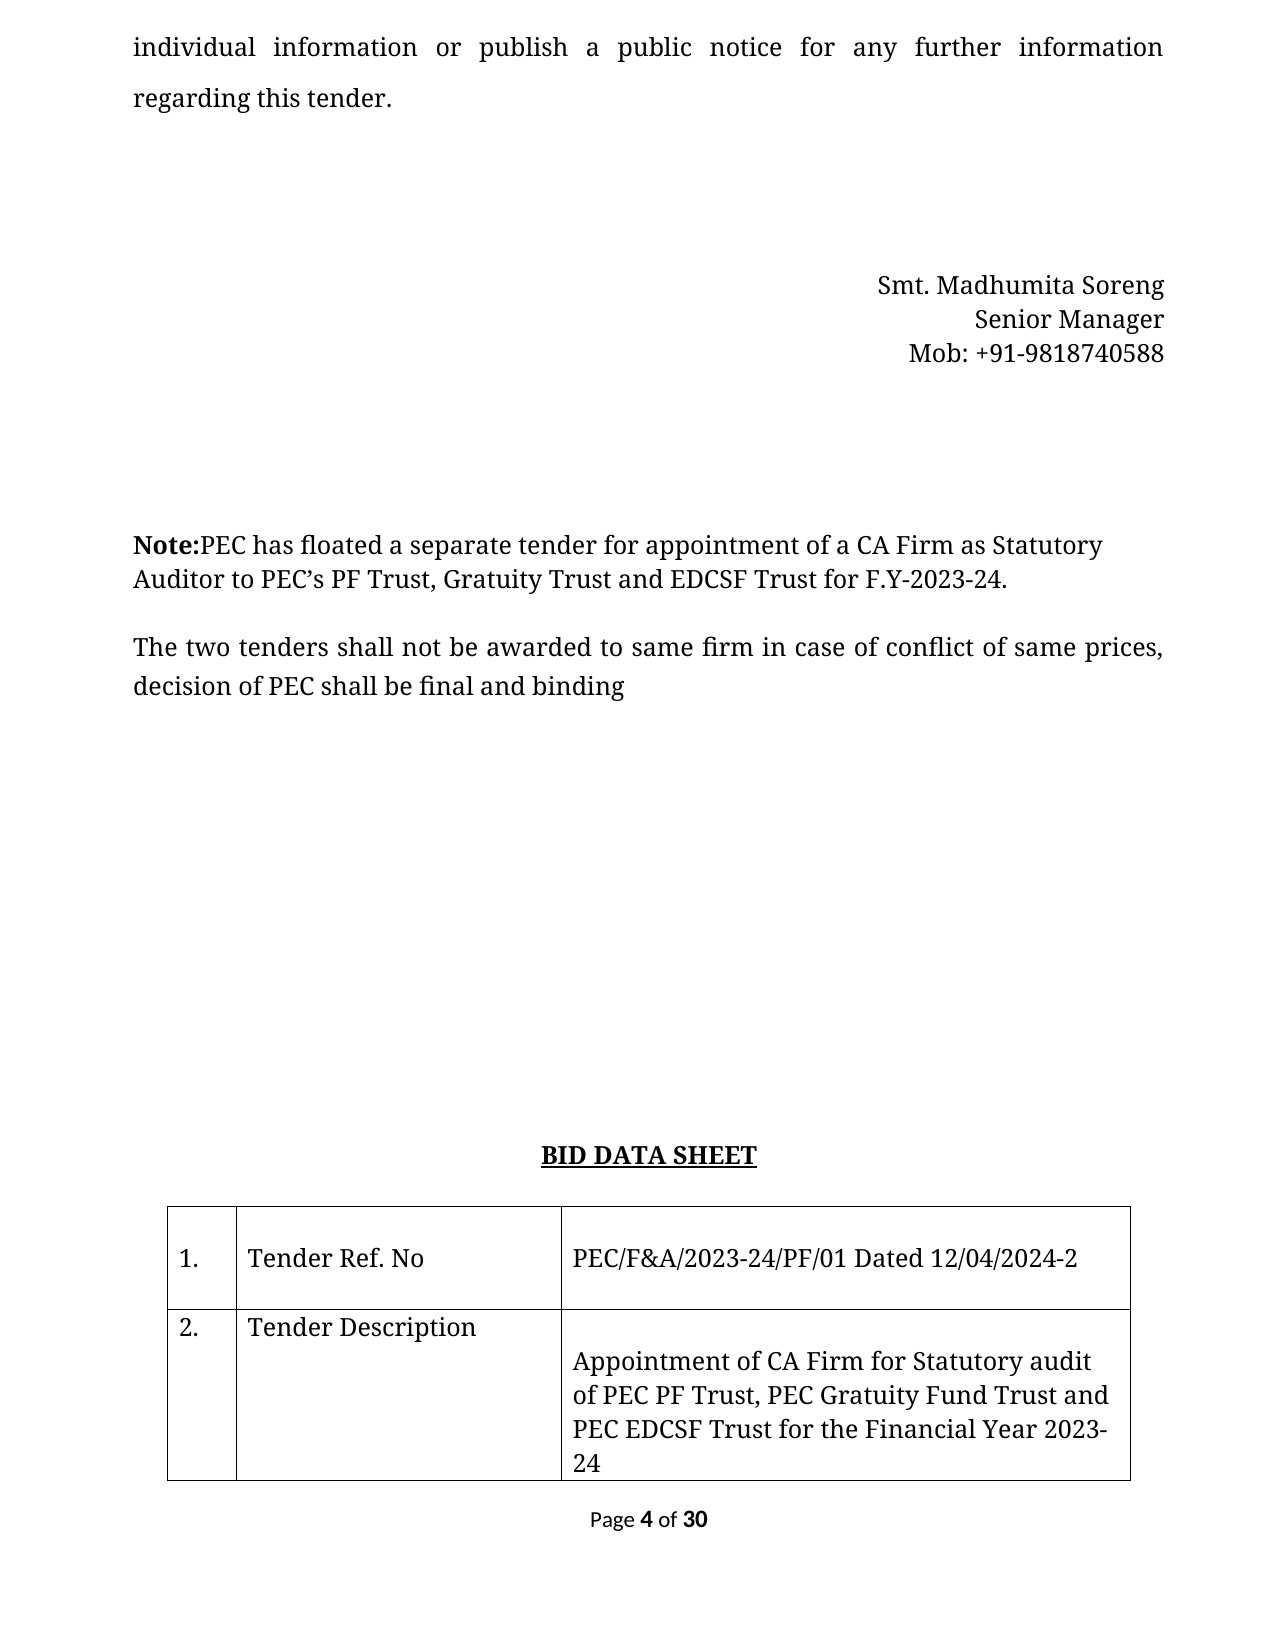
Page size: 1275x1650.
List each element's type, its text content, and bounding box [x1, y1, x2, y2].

text Senior Manager [658, 302, 1164, 336]
text Note:PEC has floated a separate tender for appointment of a CA Firm as Statutory Auditor to PEC’s PF Trust, Gratuity Trust and EDCSF Trust for F.Y-2023-24. [133, 527, 1164, 596]
text Smt. Madhumita Soreng [733, 268, 1164, 302]
text Mob: +91-9818740588 [658, 336, 1164, 370]
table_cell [562, 1310, 1130, 1480]
table_header PEC/F&A/2023-24/PF/01 Dated 12/04/2024-2 [562, 1207, 1130, 1309]
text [133, 29, 1164, 115]
table_header [168, 1207, 236, 1309]
table_cell [168, 1310, 236, 1480]
text BID DATA SHEET [133, 1137, 1164, 1172]
text The two tenders shall not be awarded to same firm in case of conflict of same prices, decision of PEC shall be final and binding [133, 629, 1164, 703]
table_cell Tender Description [237, 1310, 561, 1480]
table_header Tender Ref. No [237, 1207, 561, 1309]
